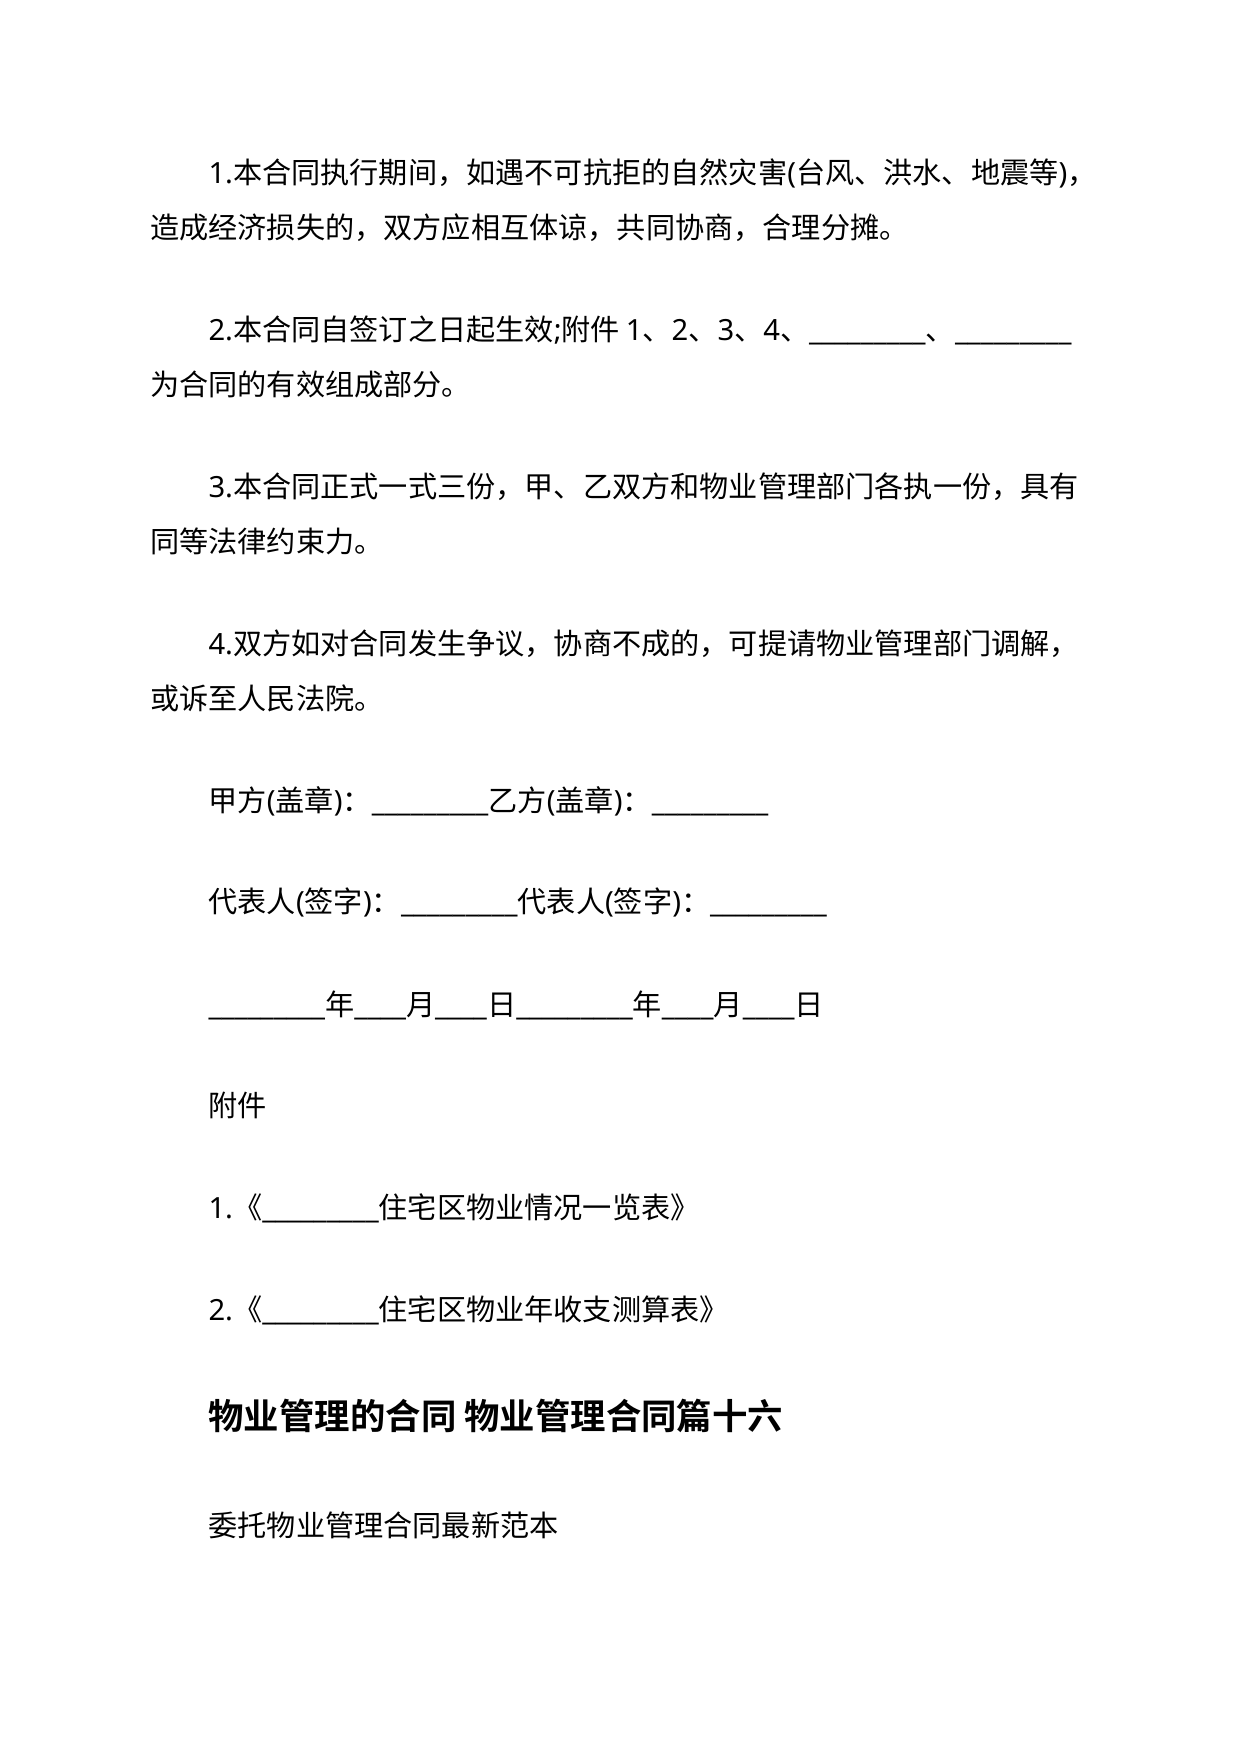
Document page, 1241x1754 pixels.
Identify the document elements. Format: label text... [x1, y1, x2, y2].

text 2.本合同自签订之日起生效;附件1、2、3、4、_________、_________为合同的有效组成部分。 [150, 307, 1090, 404]
text 1.本合同执行期间，如遇不可抗拒的自然灾害(台风、洪水、地震等)，造成经济损失的，双方应相互体谅，共同协商，合理分摊。 [150, 150, 1090, 247]
text 委托物业管理合同最新范本 [150, 1502, 1090, 1544]
text 1.《_________住宅区物业情况一览表》 [150, 1185, 1090, 1227]
text 附件 [150, 1083, 1090, 1125]
text _________年____月____日_________年____月____日 [150, 981, 1090, 1023]
text 3.本合同正式一式三份，甲、乙双方和物业管理部门各执一份，具有同等法律约束力。 [150, 463, 1090, 561]
text 代表人(签字)：_________代表人(签字)：_________ [150, 879, 1090, 921]
text 甲方(盖章)：_________乙方(盖章)：_________ [150, 777, 1090, 819]
text 2.《_________住宅区物业年收支测算表》 [150, 1287, 1090, 1329]
text 物业管理的合同 物业管理合同篇十六 [150, 1389, 1090, 1440]
text 4.双方如对合同发生争议，协商不成的，可提请物业管理部门调解，或诉至人民法院。 [150, 620, 1090, 718]
